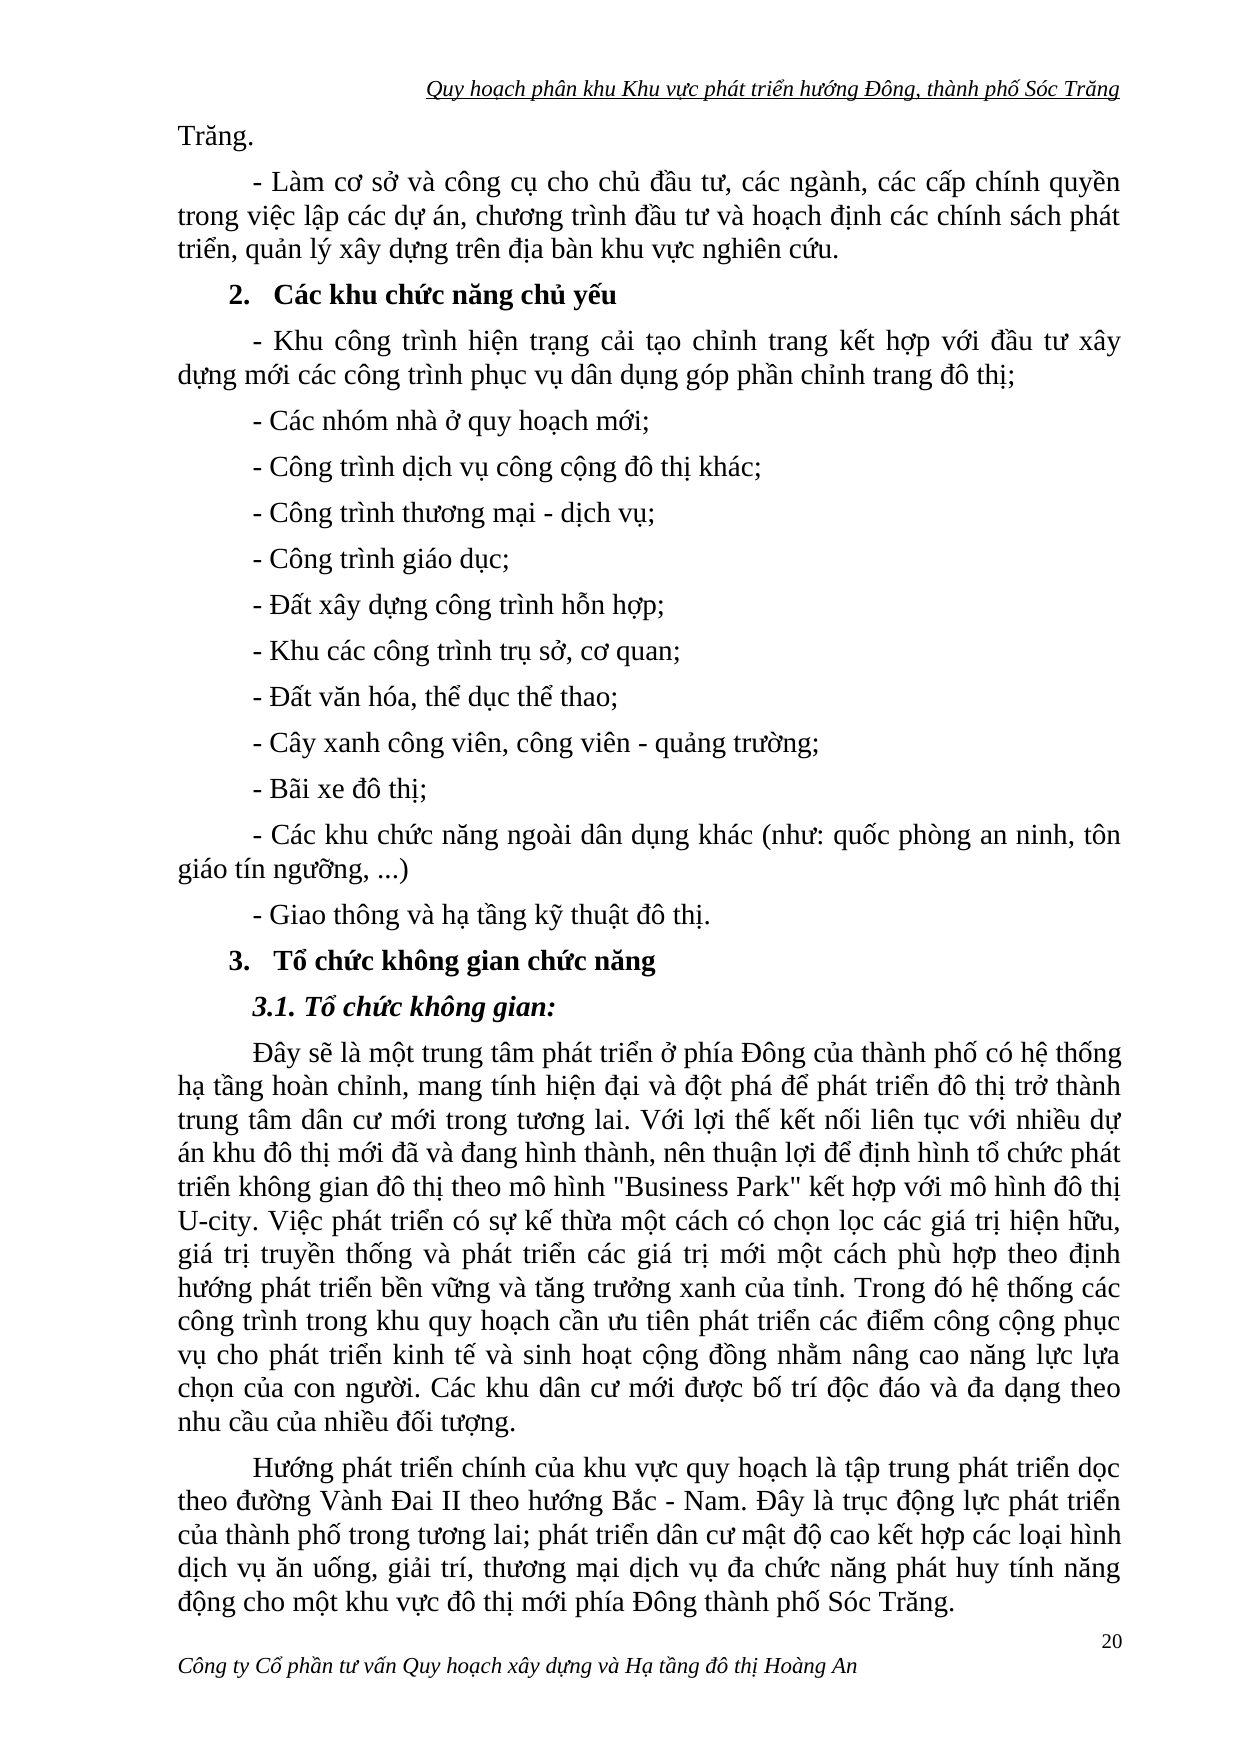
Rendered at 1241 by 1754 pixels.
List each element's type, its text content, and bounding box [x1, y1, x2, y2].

text Hướng phát triển chính của khu vực quy hoạch là tập trung phát triển dọc theo đường Vành Đai II theo hướng Bắc - Nam. Đây là trục động lực phát triển của thành phố trong tương lai; phát triển dân cư mật độ cao kết hợp các loại hình dịch vụ ăn uống, giải trí, thương mại dịch vụ đa chức năng phát huy tính năng động cho một khu vực đô thị mới phía Đông thành phố Sóc Trăng. [177, 1450, 1122, 1618]
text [177, 118, 1122, 152]
text - Công trình dịch vụ công cộng đô thị khác; [177, 449, 1122, 482]
text 3.1. Tổ chức không gian: [177, 989, 1122, 1022]
text - Khu công trình hiện trạng cải tạo chỉnh trang kết hợp với đầu tư xây dựng mới các công trình phục vụ dân dụng góp phần chỉnh trang đô thị; [177, 323, 1122, 390]
text Đây sẽ là một trung tâm phát triển ở phía Đông của thành phố có hệ thống hạ tầng hoàn chỉnh, mang tính hiện đại và đột phá để phát triển đô thị trở thành trung tâm dân cư mới trong tương lai. Với lợi thế kết nối liên tục với nhiều dự án khu đô thị mới đã và đang hình thành, nên thuận lợi để định hình tổ chức phát triển không gian đô thị theo mô hình "Business Park" kết hợp với mô hình đô thị U-city. Việc phát triển có sự kế thừa một cách có chọn lọc các giá trị hiện hữu, giá trị truyền thống và phát triển các giá trị mới một cách phù hợp theo định hướng phát triển bền vững và tăng trưởng xanh của tỉnh. Trong đó hệ thống các công trình trong khu quy hoạch cần ưu tiên phát triển các điểm công cộng phục vụ cho phát triển kinh tế và sinh hoạt cộng đồng nhằm nâng cao năng lực lựa chọn của con người. Các khu dân cư mới được bố trí độc đáo và đa dạng theo nhu cầu của nhiều đối tượng. [177, 1035, 1122, 1437]
text - Đất xây dựng công trình hỗn hợp; [177, 587, 1122, 621]
text - Các nhóm nhà ở quy hoạch mới; [177, 403, 1122, 436]
subtitle Tổ chức không gian chức năng [228, 943, 1122, 976]
text - Đất văn hóa, thể dục thể thao; [177, 679, 1122, 713]
text - Các khu chức năng ngoài dân dụng khác (như: quốc phòng an ninh, tôn giáo tín ngưỡng, ...) [177, 817, 1122, 884]
text - Cây xanh công viên, công viên - quảng trường; [177, 725, 1122, 759]
subtitle Các khu chức năng chủ yếu [228, 277, 1122, 311]
text - Khu các công trình trụ sở, cơ quan; [177, 633, 1122, 667]
text - Làm cơ sở và công cụ cho chủ đầu tư, các ngành, các cấp chính quyền trong việc lập các dự án, chương trình đầu tư và hoạch định các chính sách phát triển, quản lý xây dựng trên địa bàn khu vực nghiên cứu. [177, 164, 1122, 265]
text - Giao thông và hạ tầng kỹ thuật đô thị. [177, 897, 1122, 930]
text - Công trình thương mại - dịch vụ; [177, 495, 1122, 528]
text - Bãi xe đô thị; [177, 771, 1122, 805]
text - Công trình giáo dục; [177, 541, 1122, 574]
